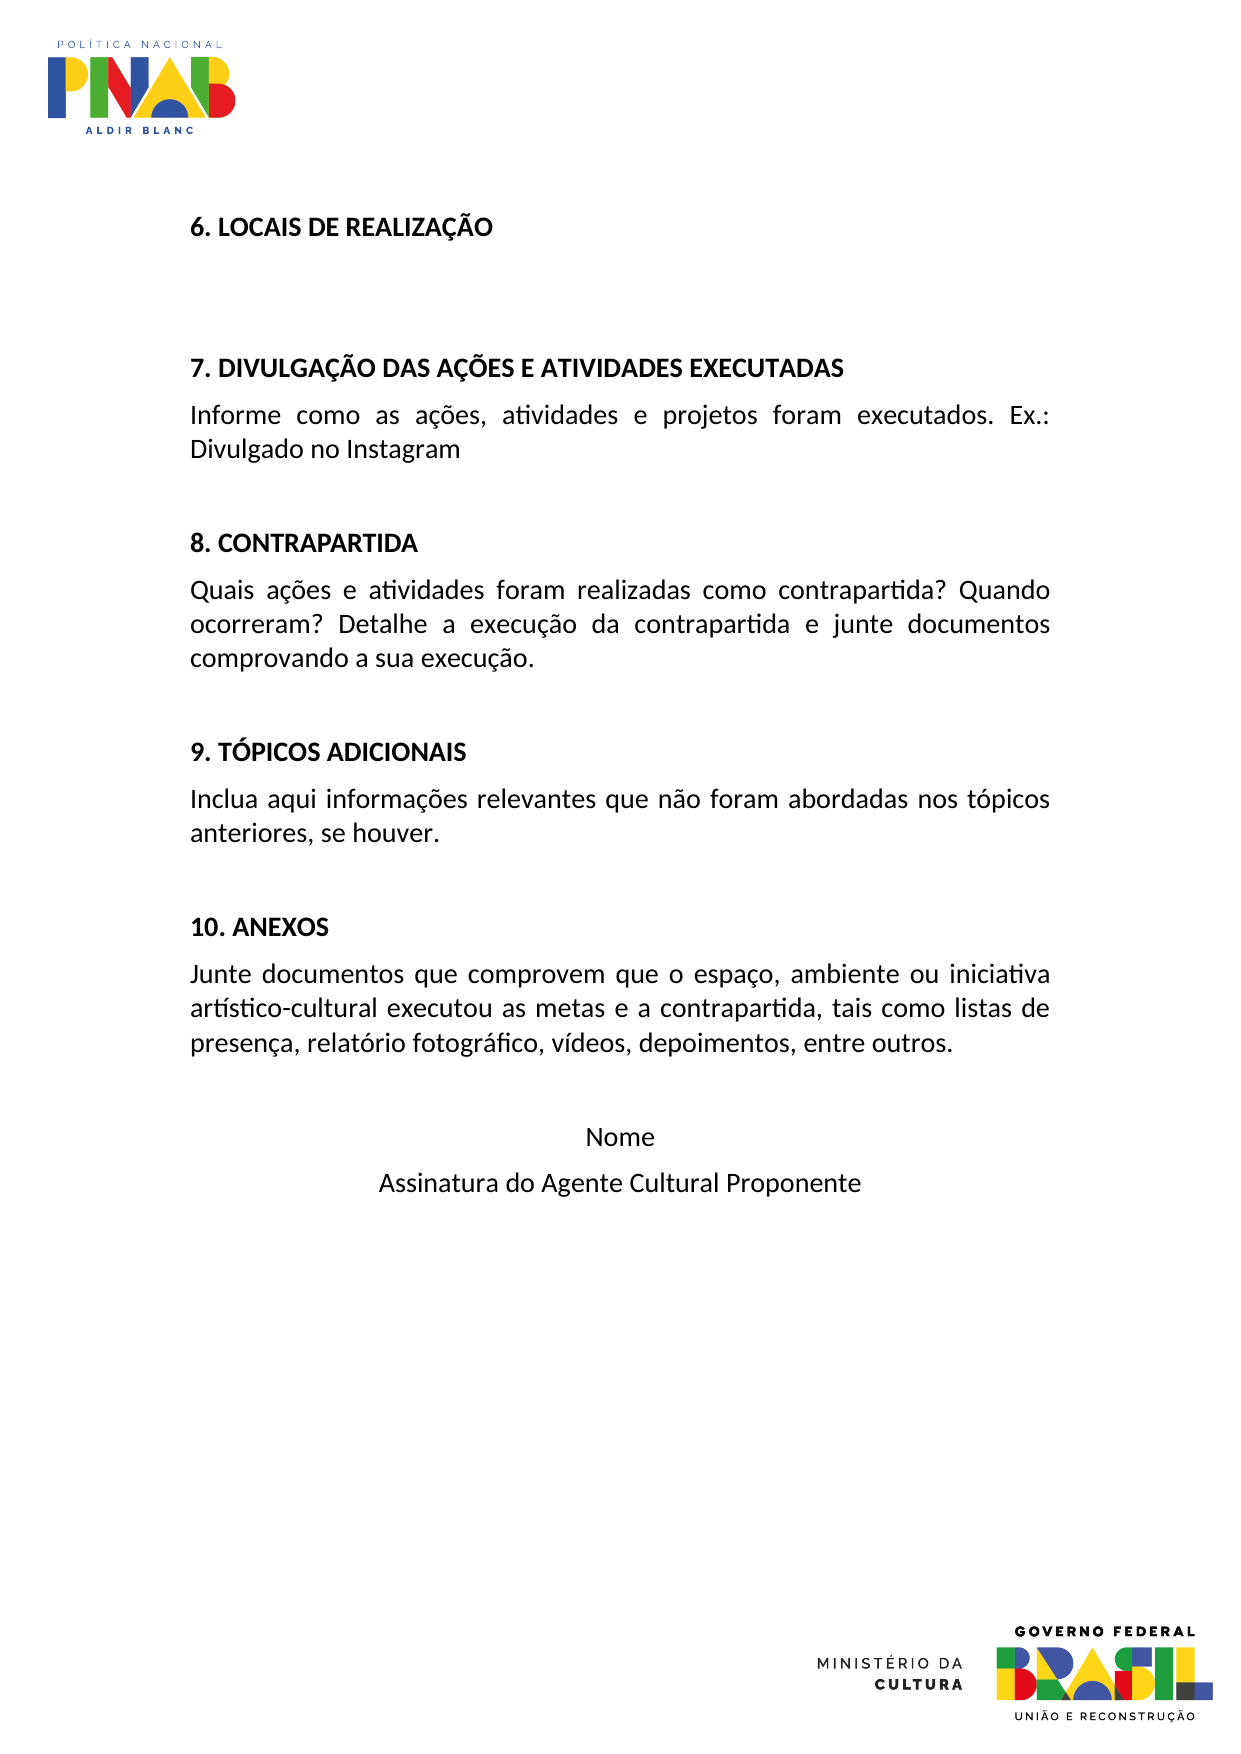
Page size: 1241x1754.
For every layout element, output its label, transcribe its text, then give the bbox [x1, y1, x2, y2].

text 6. LOCAIS DE REALIZAÇÃO [190, 209, 1051, 243]
text 10. ANEXOS [190, 909, 1051, 943]
text 9. TÓPICOS ADICIONAIS [190, 734, 1051, 768]
text Assinatura do Agente Cultural Proponente [190, 1165, 1051, 1200]
text Informe como as ações, atividades e projetos foram executados. Ex.: Divulgado no Instagram [190, 397, 1051, 465]
picture [3, 3, 1241, 1752]
text Inclua aqui informações relevantes que não foram abordadas nos tópicos anteriores, se houver. [190, 781, 1051, 850]
text 7. DIVULGAÇÃO DAS AÇÕES E ATIVIDADES EXECUTADAS [190, 350, 1051, 384]
text 8. CONTRAPARTIDA [190, 525, 1051, 559]
text Junte documentos que comprovem que o espaço, ambiente ou iniciativa artístico-cultural executou as metas e a contrapartida, tais como listas de presença, relatório fotográfico, vídeos, depoimentos, entre outros. [190, 956, 1051, 1059]
text Nome [190, 1118, 1051, 1153]
text Quais ações e atividades foram realizadas como contrapartida? Quando ocorreram? Detalhe a execução da contrapartida e junte documentos comprovando a sua execução. [190, 572, 1051, 675]
